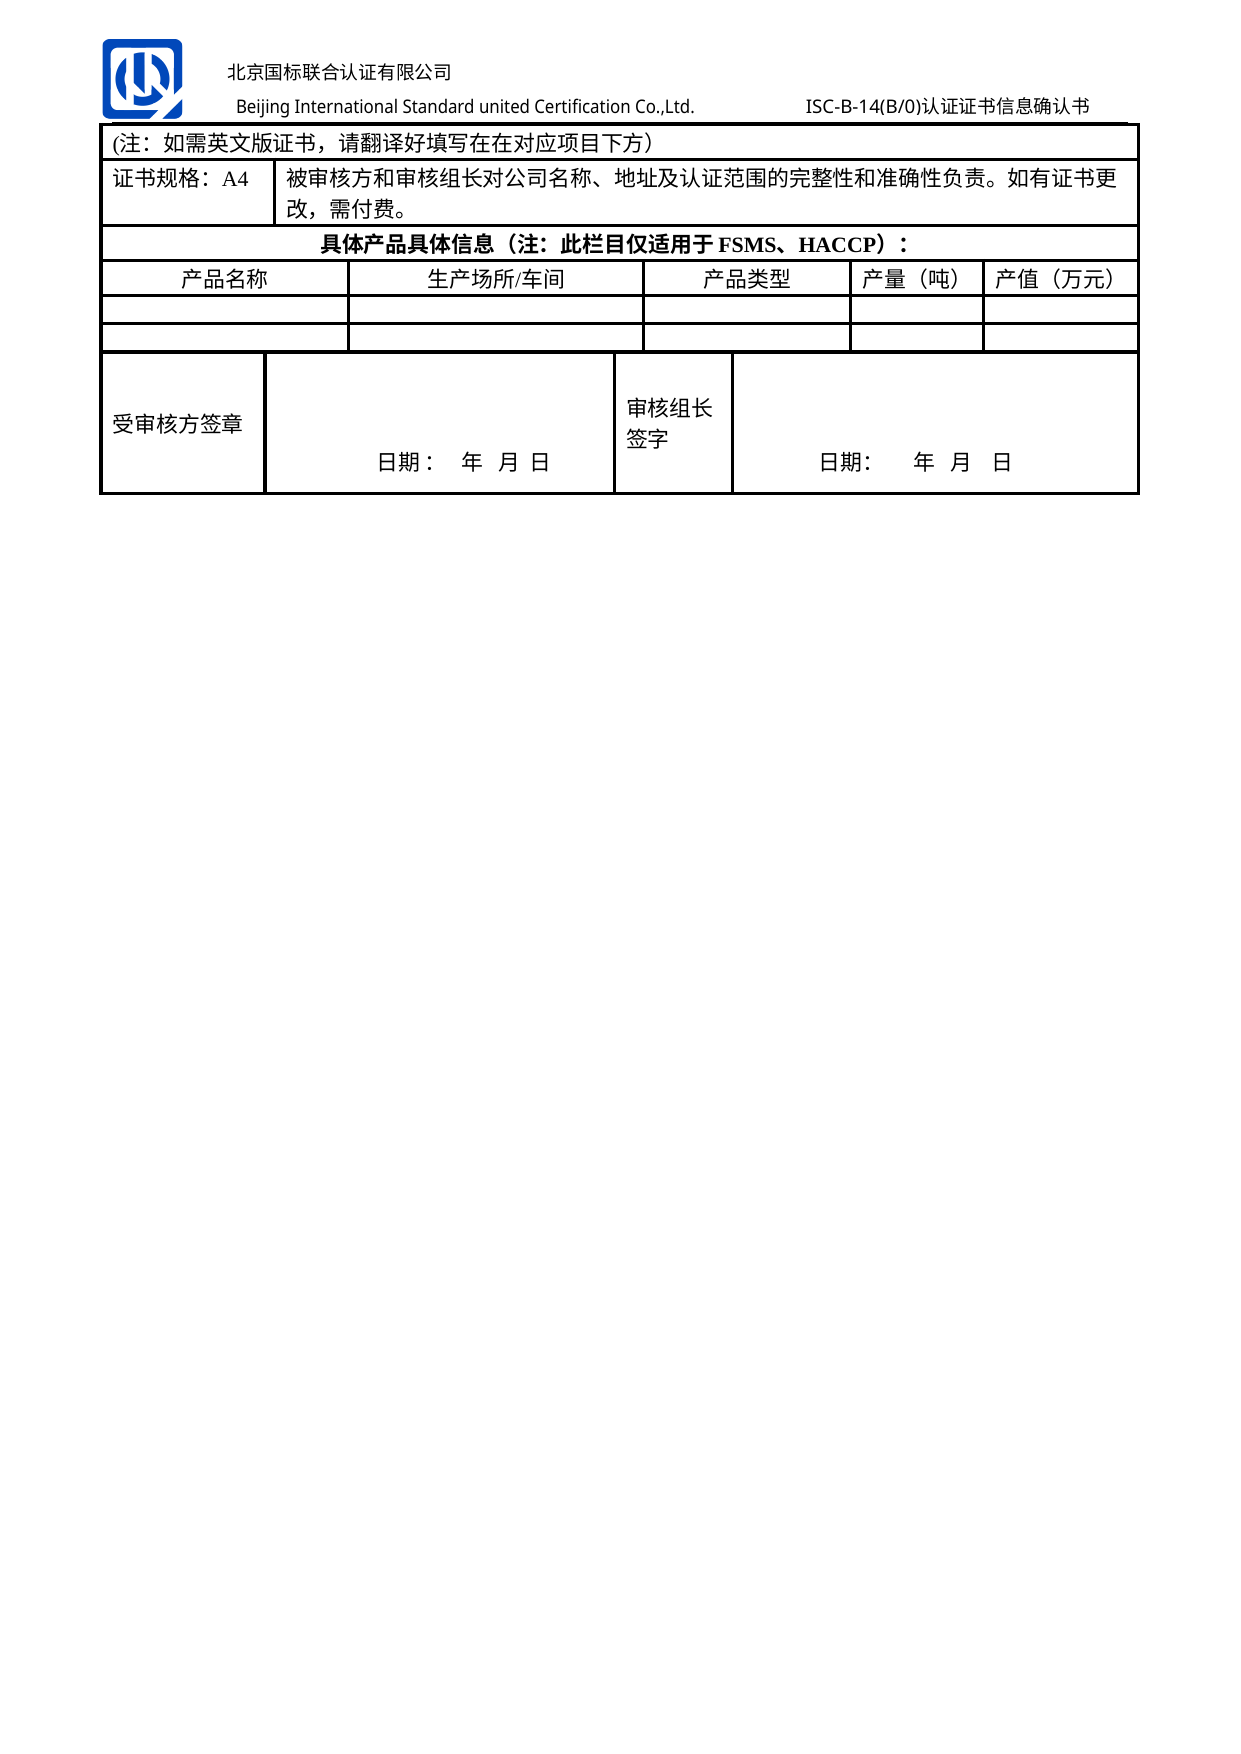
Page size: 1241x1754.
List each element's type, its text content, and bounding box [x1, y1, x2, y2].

table_cell [350, 297, 642, 322]
table_cell 产品名称 [103, 262, 347, 294]
table_cell 具体产品具体信息（注：此栏目仅适用于FSMS、HACCP）： [103, 227, 1137, 259]
table_cell [103, 297, 347, 322]
table_cell 产值（万元） [985, 262, 1137, 294]
table_cell 日期： 年 月 日 [734, 354, 1137, 492]
table_cell 产品类型 [645, 262, 849, 294]
table_cell [985, 297, 1137, 322]
table_cell [645, 297, 849, 322]
table_cell 被审核方和审核组长对公司名称、地址及认证范围的完整性和准确性负责。如有证书更改，需付费。 [276, 161, 1137, 224]
table_cell 生产场所/车间 [350, 262, 642, 294]
table_cell [852, 325, 982, 350]
table_cell 审核组长签字 [616, 354, 731, 492]
table_cell 受审核方签章 [103, 354, 263, 492]
table_cell [645, 325, 849, 350]
table_cell [985, 325, 1137, 350]
table_cell (注：如需英文版证书，请翻译好填写在在对应项目下方） [103, 126, 1137, 158]
picture [102, 39, 183, 119]
table_cell 证书规格：A4 [103, 161, 273, 224]
table_cell [350, 325, 642, 350]
table_cell 产量（吨） [852, 262, 982, 294]
table_cell [852, 297, 982, 322]
table_cell [103, 325, 347, 350]
table_cell 日期 ： 年 月 日 [267, 354, 613, 492]
